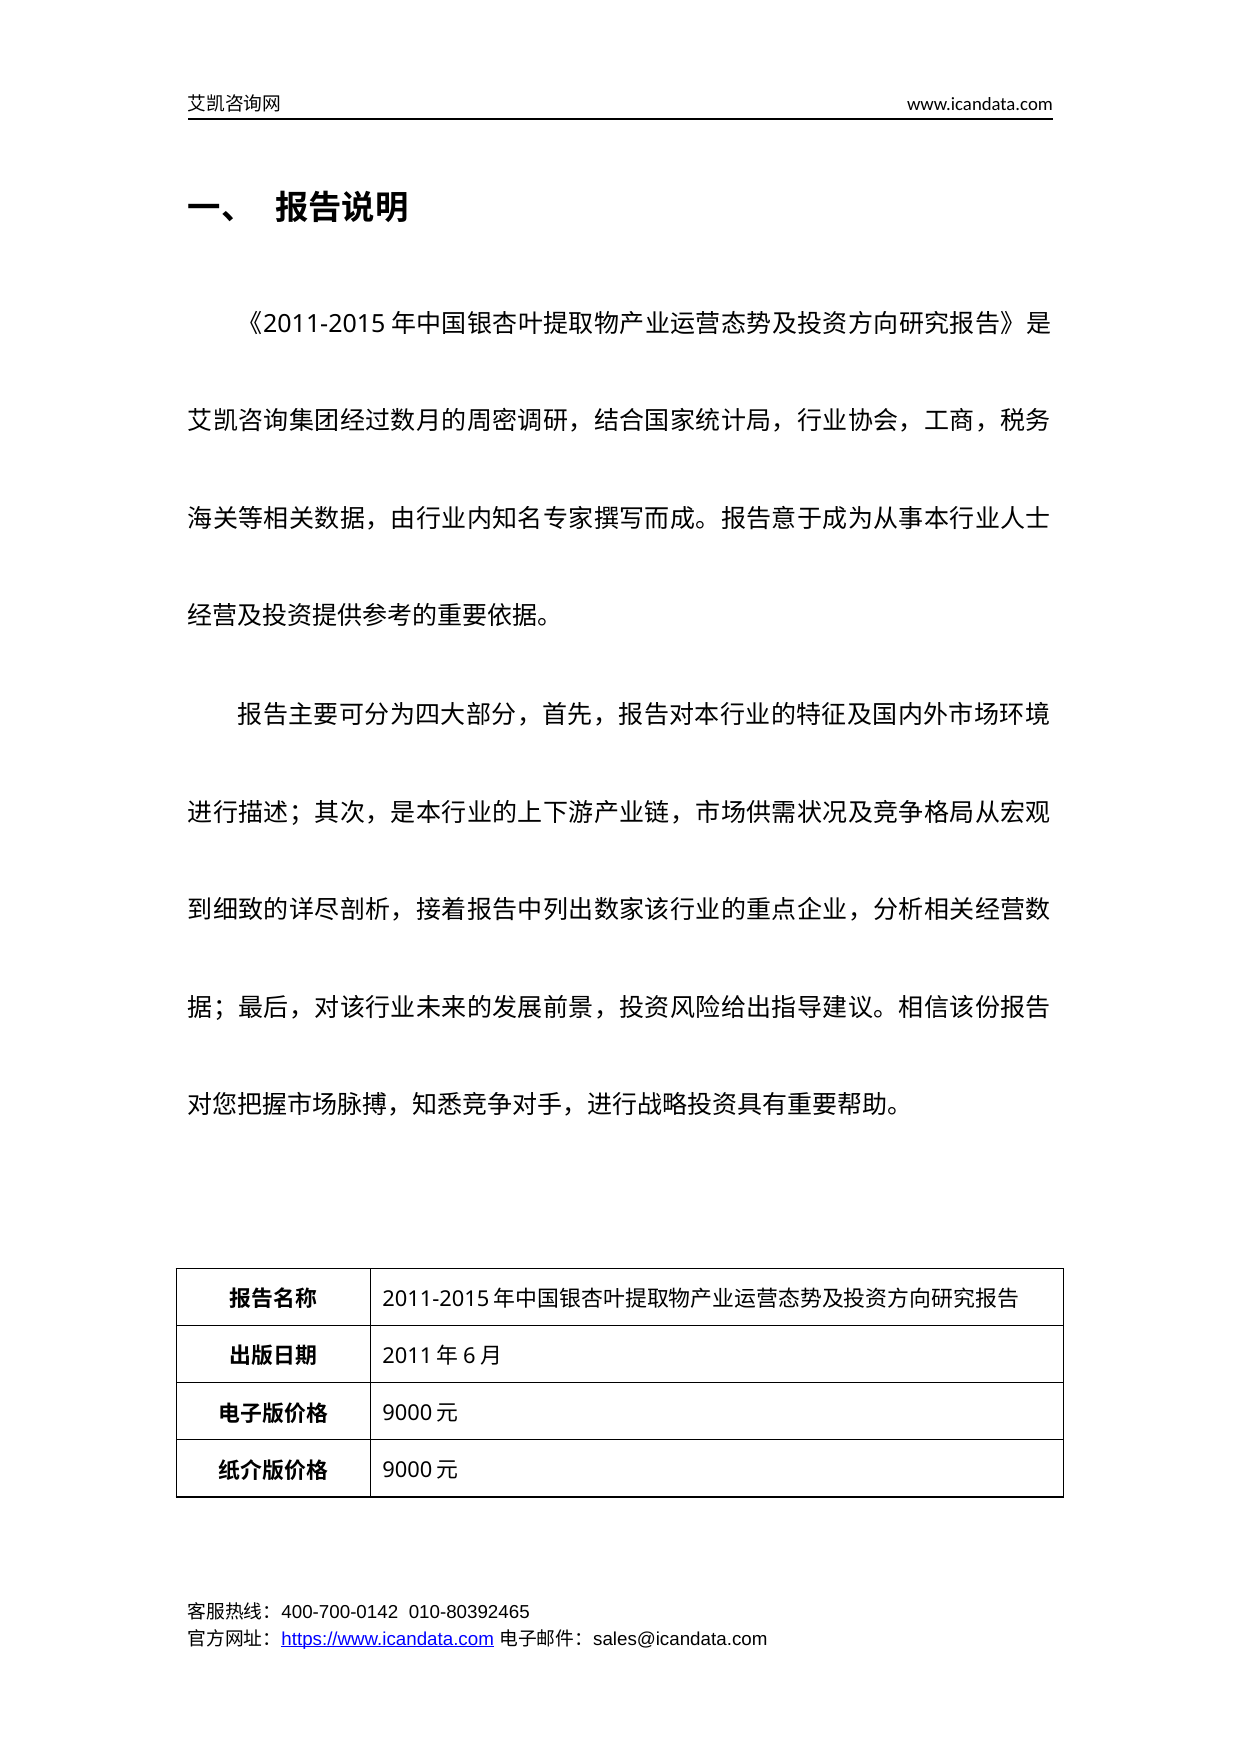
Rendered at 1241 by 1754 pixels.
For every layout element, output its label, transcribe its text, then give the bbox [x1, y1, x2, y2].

subtitle 报告说明 [187, 172, 1053, 237]
table_cell 9000元 [371, 1440, 1063, 1496]
table_cell 2011年6月 [371, 1326, 1063, 1382]
text 《2011-2015年中国银杏叶提取物产业运营态势及投资方向研究报告》是艾凯咨询集团经过数月的周密调研，结合国家统计局，行业协会，工商，税务海关等相关数据，由行业内知名专家撰写而成。报告意于成为从事本行业人士经营及投资提供参考的重要依据。 [187, 289, 1053, 646]
table_cell 出版日期 [177, 1326, 370, 1382]
table_cell 9000元 [371, 1383, 1063, 1439]
table_header 报告名称 [177, 1269, 370, 1325]
text 报告主要可分为四大部分，首先，报告对本行业的特征及国内外市场环境进行描述；其次，是本行业的上下游产业链，市场供需状况及竞争格局从宏观到细致的详尽剖析，接着报告中列出数家该行业的重点企业，分析相关经营数据；最后，对该行业未来的发展前景，投资风险给出指导建议。相信该份报告对您把握市场脉搏，知悉竞争对手，进行战略投资具有重要帮助。 [187, 681, 1053, 1136]
table_cell 电子版价格 [177, 1383, 370, 1439]
table_cell 纸介版价格 [177, 1440, 370, 1496]
table_header 2011-2015年中国银杏叶提取物产业运营态势及投资方向研究报告 [371, 1269, 1063, 1325]
